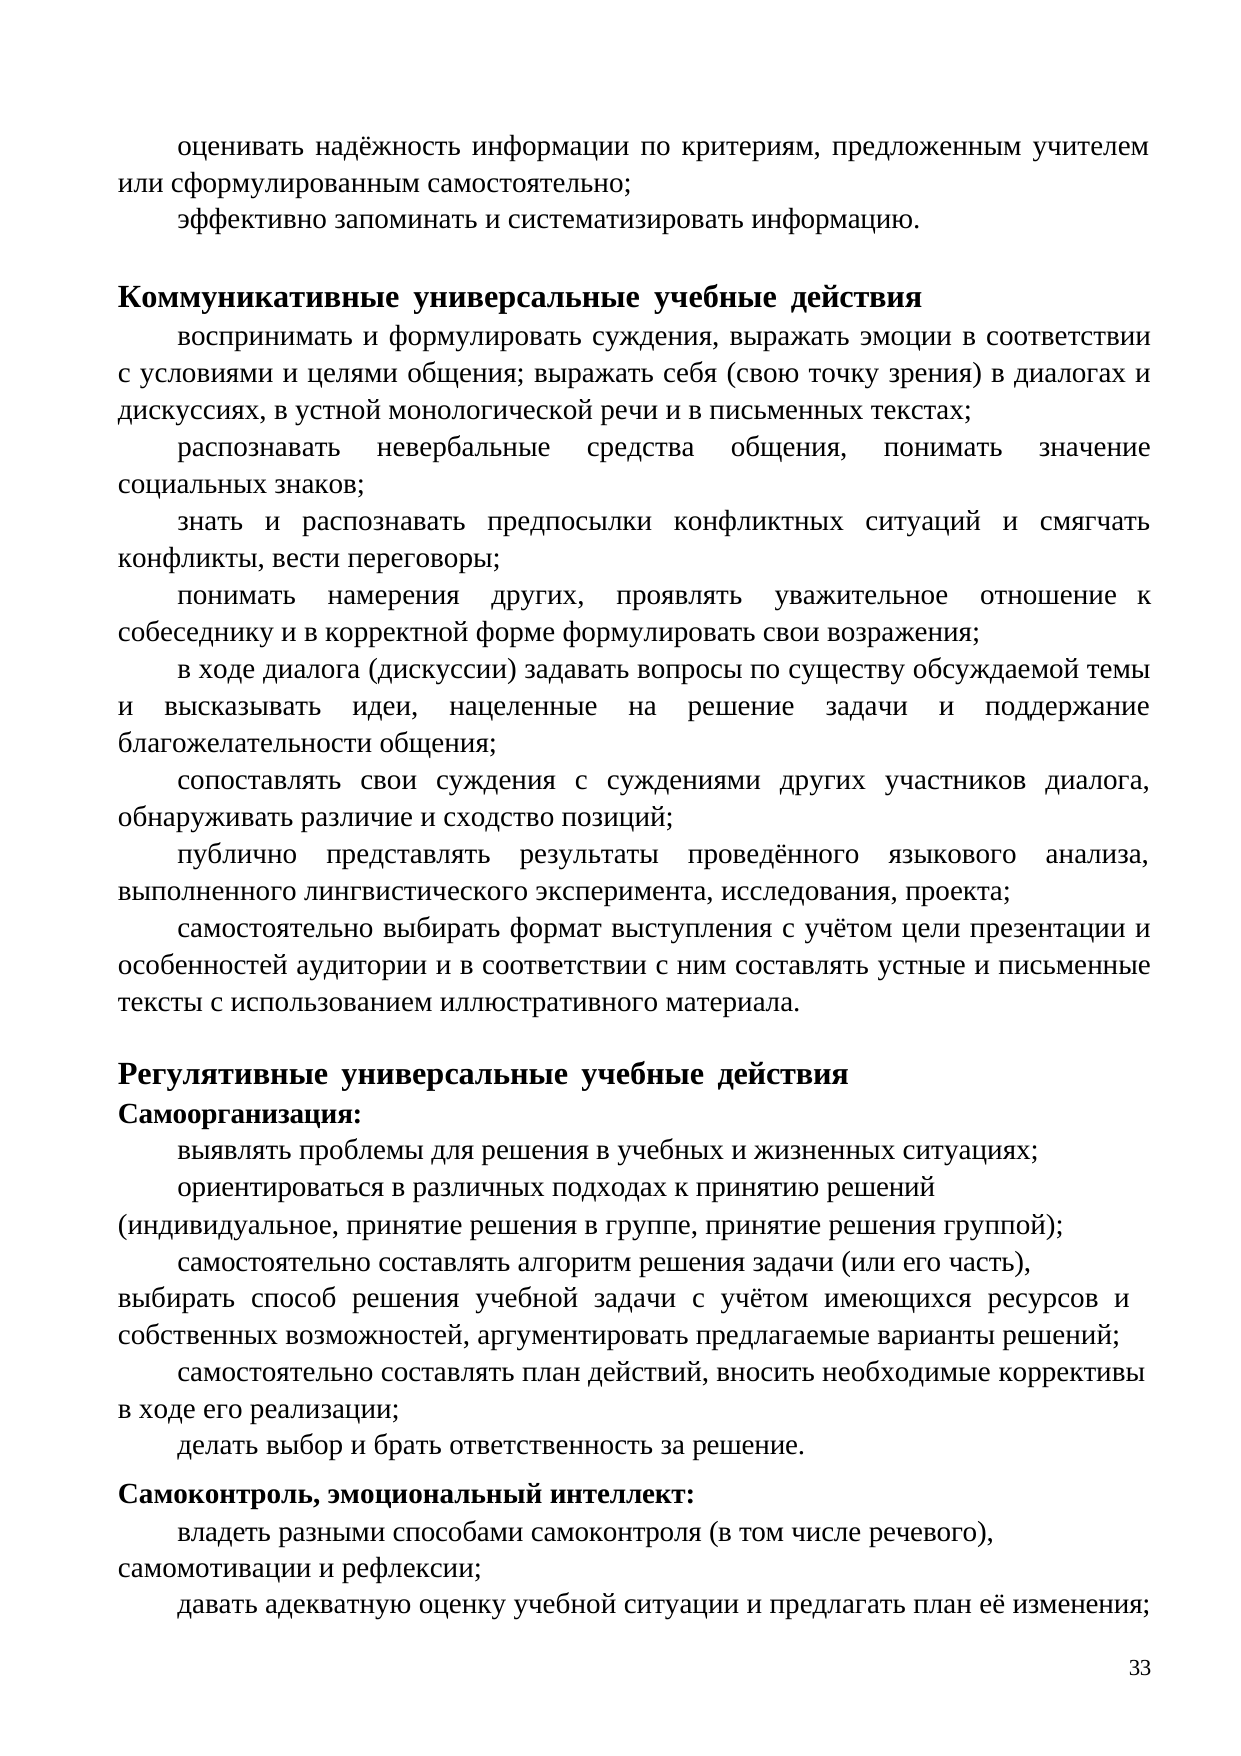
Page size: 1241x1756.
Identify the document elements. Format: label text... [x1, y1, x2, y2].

text самостоятельно составлять план действий, вносить необходимые коррективы в ходе его реализации; [118, 1354, 1151, 1425]
text распознавать невербальные средства общения, понимать значение социальных знаков; [118, 429, 1151, 500]
subtitle Самоорганизация: [118, 1096, 1169, 1129]
text знать и распознавать предпосылки конфликтных ситуаций и смягчать конфликты, вести переговоры; [118, 503, 1151, 573]
text давать адекватную оценку учебной ситуации и предлагать план её изменения; [177, 1587, 1169, 1621]
text владеть разными способами самоконтроля (в том числе речевого), самомотивации и рефлексии; [118, 1514, 1149, 1584]
text сопоставлять свои суждения с суждениями других участников диалога, обнаруживать различие и сходство позиций; [118, 762, 1150, 832]
subtitle Самоконтроль, эмоциональный интеллект: [118, 1476, 1169, 1509]
text оценивать надёжность информации по критериям, предложенным учителем или сформулированным самостоятельно; [118, 128, 1150, 199]
text выбирать способ решения учебной задачи с учётом имеющихся ресурсов и собственных возможностей, аргументировать предлагаемые варианты решений; [118, 1281, 1169, 1351]
text в ходе диалога (дискуссии) задавать вопросы по существу обсуждаемой темы и высказывать идеи, нацеленные на решение задачи и поддержание благожелательности общения; [118, 651, 1151, 758]
text публично представлять результаты проведённого языкового анализа, выполненного лингвистического эксперимента, исследования, проекта; [118, 836, 1150, 907]
text делать выбор и брать ответственность за решение. [177, 1429, 1169, 1461]
text воспринимать и формулировать суждения, выражать эмоции в соответствии с условиями и целями общения; выражать себя (свою точку зрения) в диалогах и дискуссиях, в устной монологической речи и в письменных текстах; [118, 318, 1152, 426]
text выявлять проблемы для решения в учебных и жизненных ситуациях; ориентироваться в различных подходах к принятию решений [177, 1132, 1151, 1203]
text эффективно запоминать и систематизировать информацию. [177, 202, 1169, 236]
subtitle Коммуникативные универсальные учебные действия [118, 277, 1169, 314]
text (индивидуальное, принятие решения в группе, принятие решения группой); самостоятельно составлять алгоритм решения задачи (или его часть), [118, 1207, 1151, 1277]
subtitle Регулятивные универсальные учебные действия [118, 1054, 1169, 1092]
text самостоятельно выбирать формат выступления с учётом цели презентации и особенностей аудитории и в соответствии с ним составлять устные и письменные тексты с использованием иллюстративного материала. [118, 910, 1152, 1017]
text понимать намерения других, проявлять уважительное отношение к собеседнику и в корректной форме формулировать свои возражения; [118, 577, 1151, 647]
